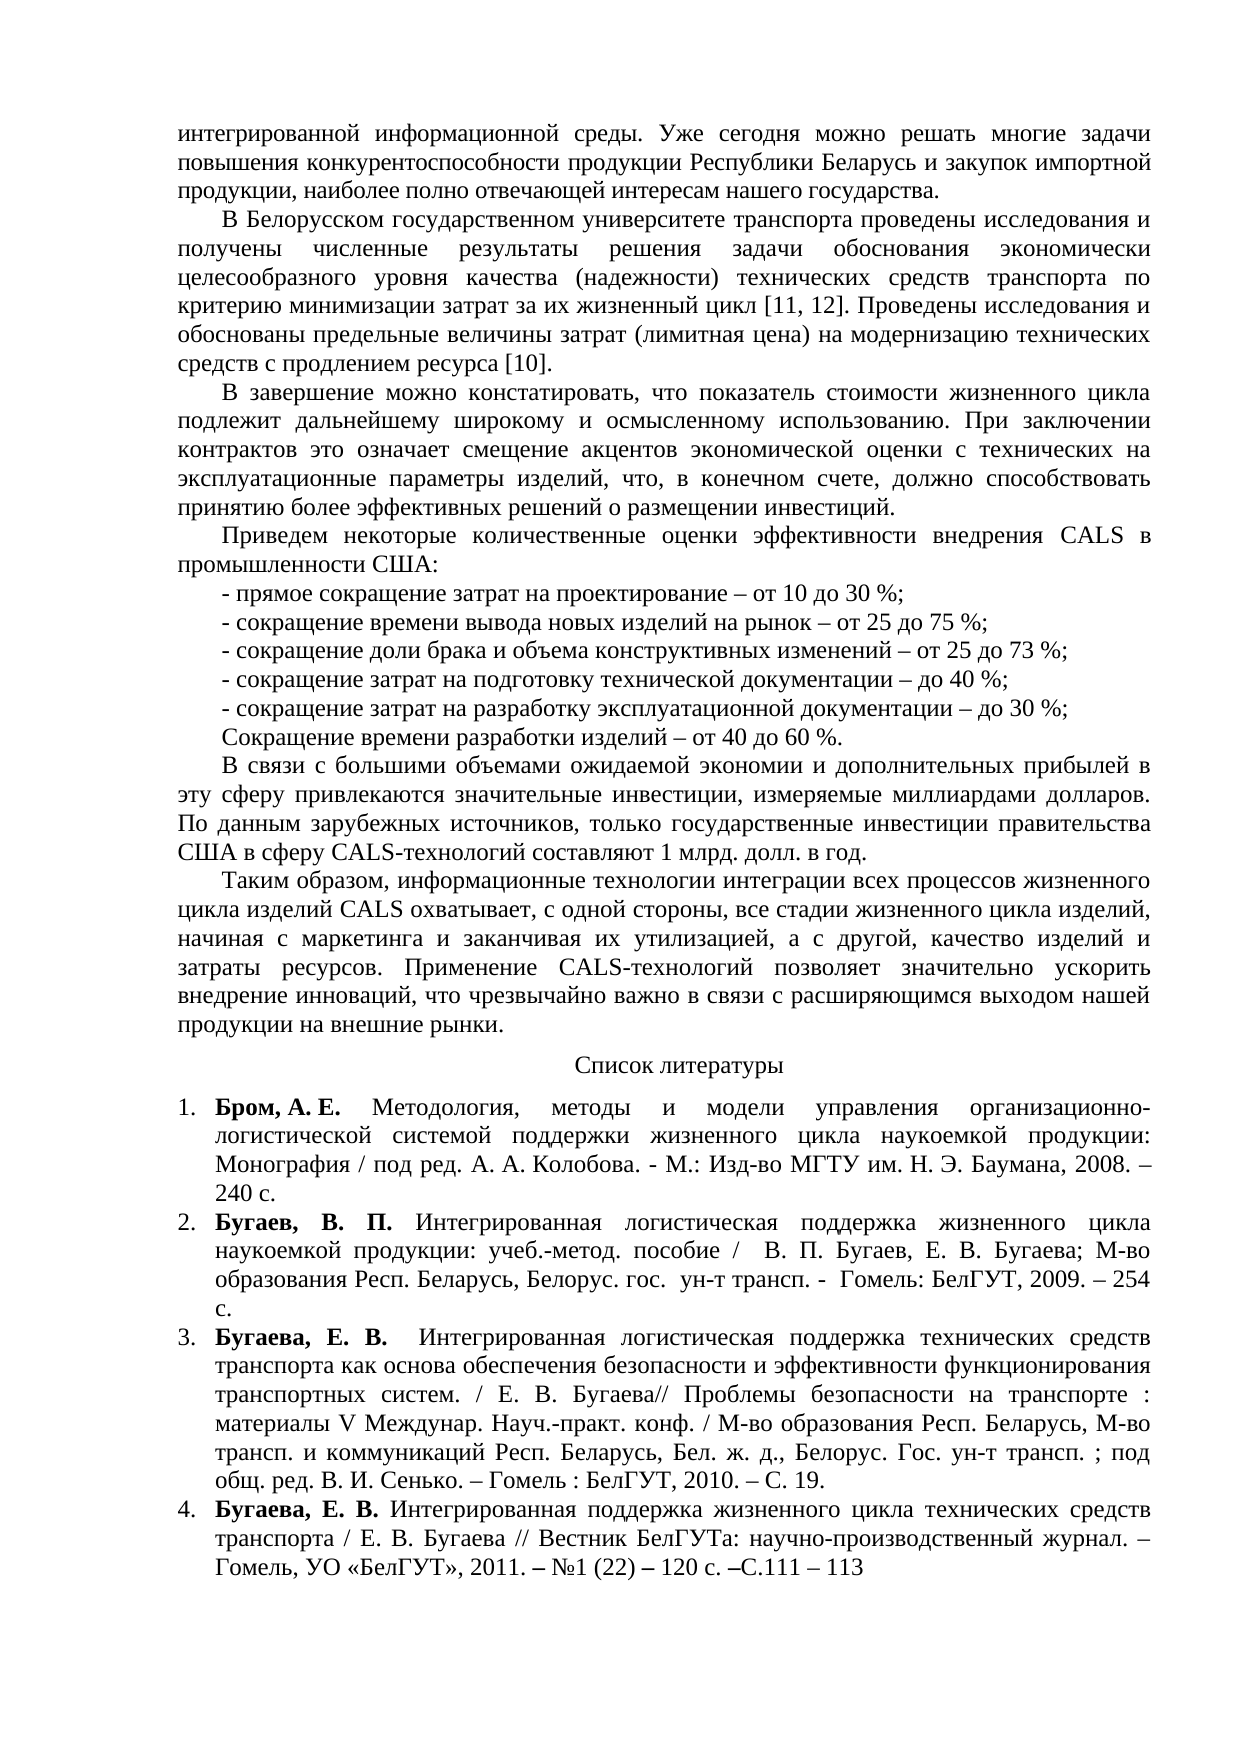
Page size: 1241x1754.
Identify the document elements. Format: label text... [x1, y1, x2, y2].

list Бугаев, В. П. Интегрированная логистическая поддержка жизненного цикла наукоемкой продукции: учеб.-метод. пособие / В. П. Бугаев, Е. В. Бугаева; М-во образования Респ. Беларусь, Белорус. гос. ун-т трансп. - Гомель: БелГУТ, 2009. – 254 с. [177, 1207, 1152, 1322]
text Приведем некоторые количественные оценки эффективности внедрения CALS в промышленности США: [177, 521, 1152, 578]
text - прямое сокращение затрат на проектирование – от 10 до 30 %; [177, 578, 1152, 607]
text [177, 118, 1152, 204]
list Бугаева, Е. В. Интегрированная поддержка жизненного цикла технических средств транспорта / Е. В. Бугаева // Вестник БелГУТа: научно-производственный журнал. – Гомель, УО «БелГУТ», 2011. – №1 (22) – 120 с. –С.111 – 113 [177, 1494, 1152, 1581]
list Бугаева, Е. В. Интегрированная логистическая поддержка технических средств транспорта как основа обеспечения безопасности и эффективности функционирования транспортных систем. / Е. В. Бугаева// Проблемы безопасности на транспорте : материалы V Междунар. Науч.-практ. конф. / М-во образования Респ. Беларусь, М-во трансп. и коммуникаций Респ. Беларусь, Бел. ж. д., Белорус. Гос. ун-т трансп. ; под общ. ред. В. И. Сенько. – Гомель : БелГУТ, 2010. – С. 19. [177, 1322, 1152, 1494]
text В Белорусском государственном университете транспорта проведены исследования и получены численные результаты решения задачи обоснования экономически целесообразного уровня качества (надежности) технических средств транспорта по критерию минимизации затрат за их жизненный цикл [11, 12]. Проведены исследования и обоснованы предельные величины затрат (лимитная цена) на модернизацию технических средств с продлением ресурса [10]. [177, 204, 1152, 377]
text Таким образом, информационные технологии интеграции всех процессов жизненного цикла изделий CALS охватывает, с одной стороны, все стадии жизненного цикла изделий, начиная с маркетинга и заканчивая их утилизацией, а с другой, качество изделий и затраты ресурсов. Применение CALS-технологий позволяет значительно ускорить внедрение инноваций, что чрезвычайно важно в связи с расширяющимся выходом нашей продукции на внешние рынки. [177, 866, 1152, 1038]
text В связи с большими объемами ожидаемой экономии и дополнительных прибылей в эту сферу привлекаются значительные инвестиции, измеряемые миллиардами долларов. По данным зарубежных источников, только государственные инвестиции правительства США в сферу CALS-технологий составляют 1 млрд. долл. в год. [177, 751, 1152, 866]
text Сокращение времени разработки изделий – от 40 до 60 %. [177, 722, 1152, 751]
text В завершение можно констатировать, что показатель стоимости жизненного цикла подлежит дальнейшему широкому и осмысленному использованию. При заключении контрактов это означает смещение акцентов экономической оценки с технических на эксплуатационные параметры изделий, что, в конечном счете, должно способствовать принятию более эффективных решений о размещении инвестиций. [177, 377, 1152, 521]
text - сокращение времени вывода новых изделий на рынок – от 25 до 75 %; [177, 607, 1152, 636]
list Бром, А. Е. Методология, методы и модели управления организационно-логистической системой поддержки жизненного цикла наукоемкой продукции: Монография / под ред. А. А. Колобова. - М.: Изд-во МГТУ им. Н. Э. Баумана, 2008. – 240 с. [177, 1092, 1152, 1207]
text Список литературы [177, 1051, 1152, 1079]
text - сокращение затрат на разработку эксплуатационной документации – до 30 %; [177, 693, 1152, 722]
text - сокращение затрат на подготовку технической документации – до 40 %; [177, 664, 1152, 693]
text - сокращение доли брака и объема конструктивных изменений – от 25 до 73 %; [177, 636, 1152, 664]
